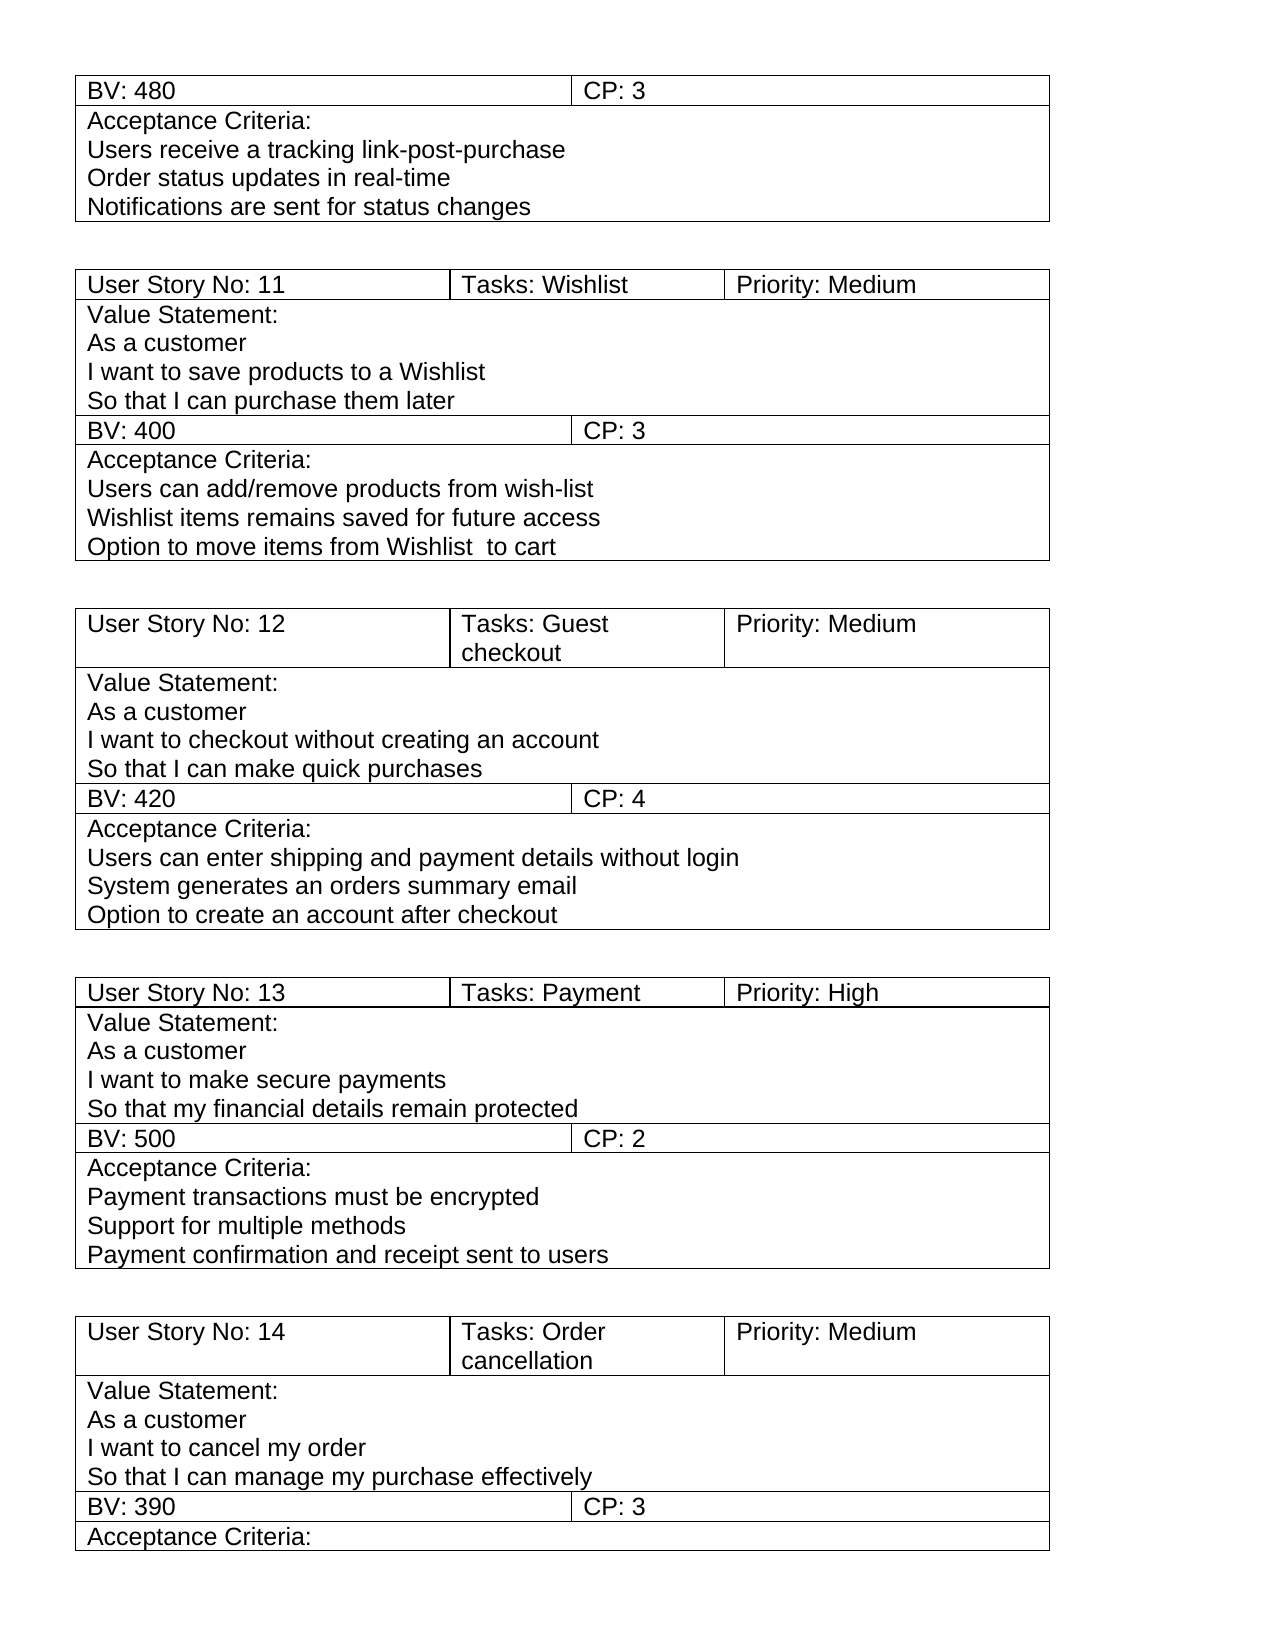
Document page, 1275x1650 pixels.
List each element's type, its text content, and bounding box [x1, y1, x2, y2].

table_cell BV: 500 [76, 1124, 571, 1152]
table_header User Story No: 11 [76, 270, 449, 298]
table_cell BV: 400 [76, 416, 571, 444]
table_cell CP: 3 [572, 416, 1049, 444]
table_cell CP: 2 [572, 1124, 1049, 1152]
table_cell Value Statement: As a customer I want to save products to a Wishlist So that I can purchase them later [76, 300, 1049, 414]
table_header User Story No: 13 [76, 978, 449, 1006]
table_header Priority: High [725, 978, 1049, 1006]
table_header Priority: Medium [725, 1317, 1049, 1375]
table_cell Acceptance Criteria: Users receive a tracking link-post-purchase Order status updates in real-time Notifications are sent for status changes [76, 106, 1049, 221]
table_header Priority: Medium [725, 609, 1049, 667]
table_header Tasks: Wishlist [451, 270, 724, 298]
table_cell CP: 4 [572, 784, 1049, 813]
table_cell Value Statement: As a customer I want to cancel my order So that I can manage my purchase effectively [76, 1376, 1049, 1491]
table_header Tasks: Payment [451, 978, 724, 1006]
table_cell Value Statement: As a customer I want to checkout without creating an account So that I can make quick purchases [76, 668, 1049, 783]
table_cell BV: 420 [76, 784, 571, 813]
table_cell Value Statement: As a customer I want to make secure payments So that my financial details remain protected [76, 1008, 1049, 1122]
table_header Tasks: Order cancellation [451, 1317, 724, 1375]
table_cell CP: 3 [572, 76, 1049, 105]
table_cell Acceptance Criteria: Users can add/remove products from wish-list Wishlist items remains saved for future access Option to move items from Wishlist to cart [76, 445, 1049, 560]
table_cell Acceptance Criteria: Payment transactions must be encrypted Support for multiple methods Payment confirmation and receipt sent to users [76, 1153, 1049, 1268]
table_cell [76, 1522, 1049, 1550]
table_cell BV: 480 [76, 76, 571, 105]
table_header Priority: Medium [725, 270, 1049, 298]
table_cell BV: 390 [76, 1492, 571, 1521]
table_header User Story No: 14 [76, 1317, 449, 1375]
table_header User Story No: 12 [76, 609, 449, 667]
table_cell Acceptance Criteria: Users can enter shipping and payment details without login System generates an orders summary email Option to create an account after checkout [76, 814, 1049, 929]
table_cell CP: 3 [572, 1492, 1049, 1521]
table_header Tasks: Guest checkout [451, 609, 724, 667]
